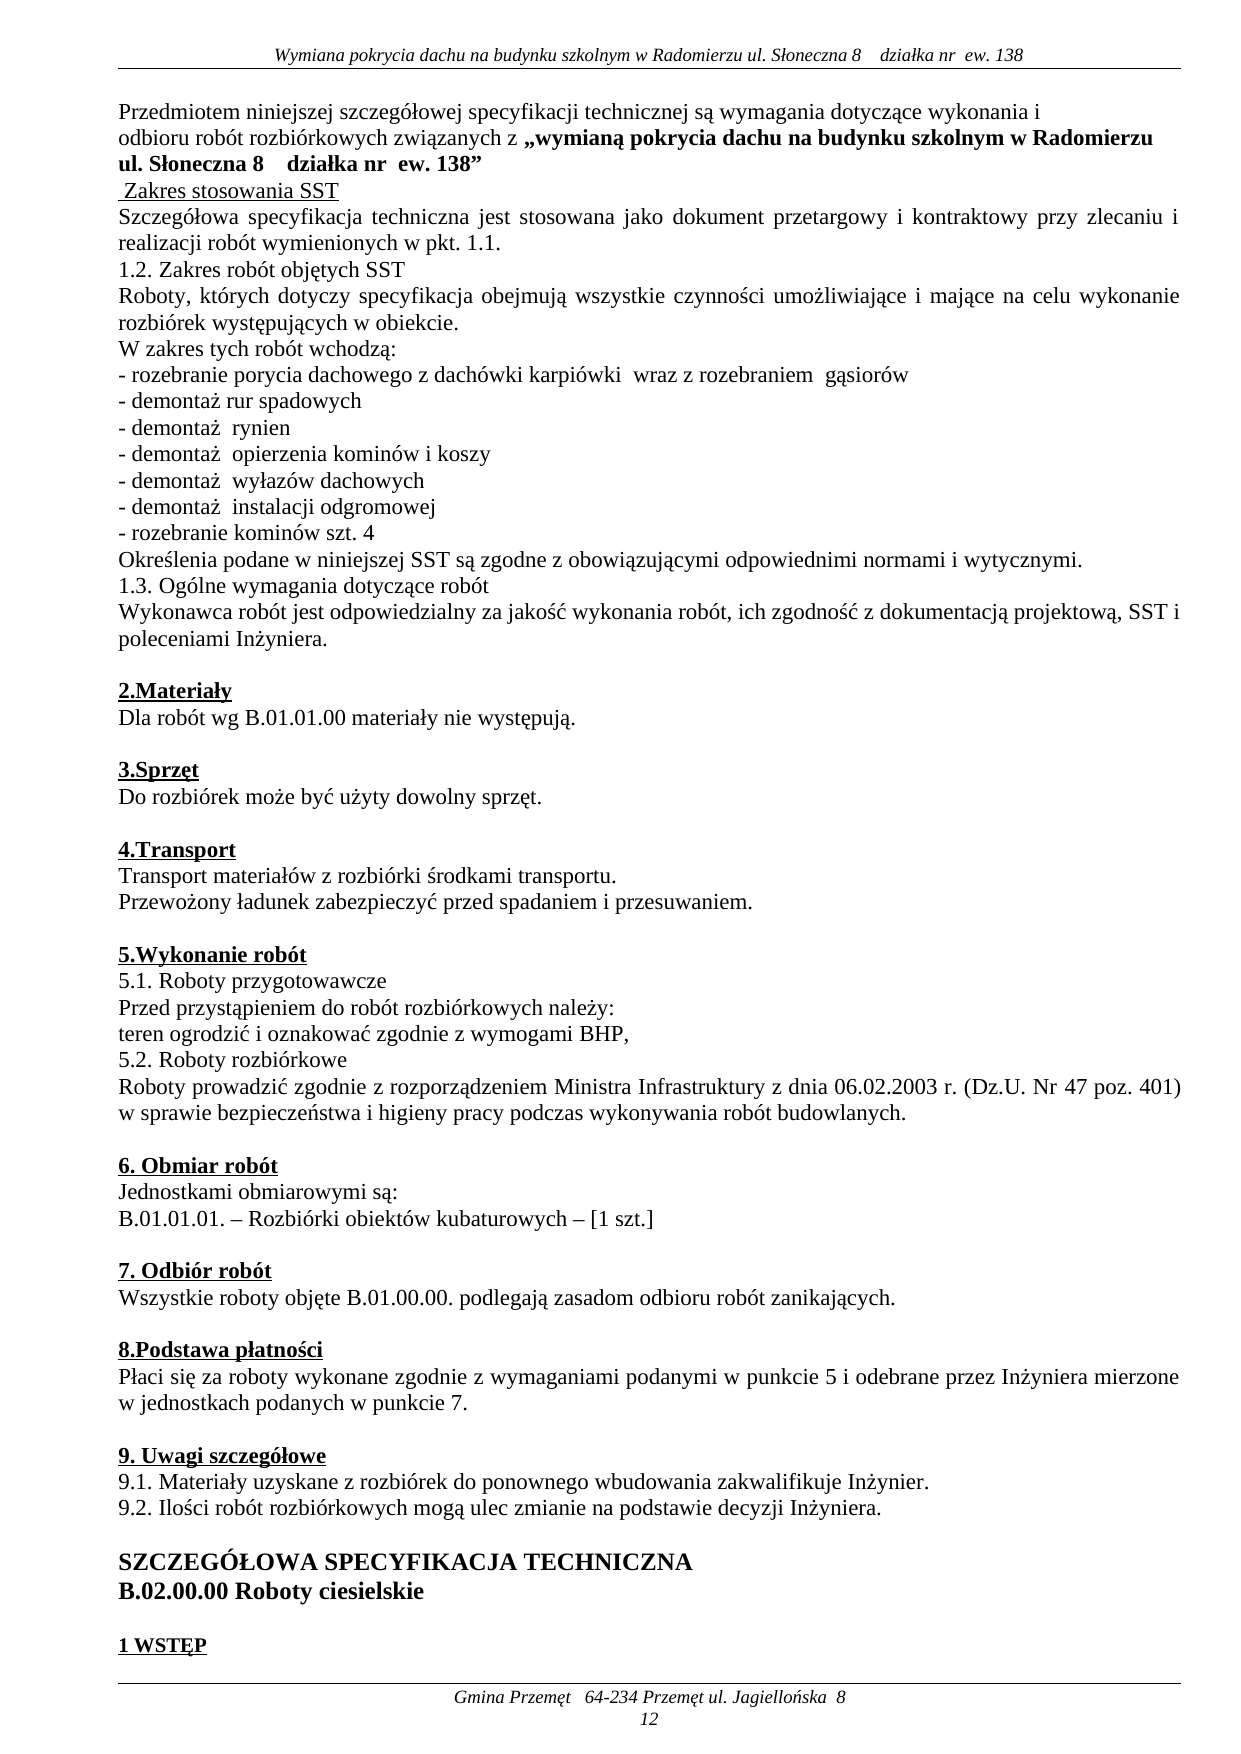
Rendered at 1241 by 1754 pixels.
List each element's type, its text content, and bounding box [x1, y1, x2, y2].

text Zakres stosowania SST [118, 177, 1181, 203]
text Przed przystąpieniem do robót rozbiórkowych należy: [118, 994, 1181, 1020]
text 5.1. Roboty przygotowawcze [118, 967, 1181, 994]
text 5.Wykonanie robót [118, 941, 1181, 967]
text B.02.00.00 Roboty ciesielskie [118, 1576, 1181, 1605]
text Szczegółowa specyfikacja techniczna jest stosowana jako dokument przetargowy i kontraktowy przy zlecaniu i realizacji robót wymienionych w pkt. 1.1. [118, 203, 1181, 256]
text Wykonawca robót jest odpowiedzialny za jakość wykonania robót, ich zgodność z dokumentacją projektową, SST i poleceniami Inżyniera. [118, 598, 1181, 651]
text 1 WSTĘP [118, 1633, 1181, 1657]
text Przedmiotem niniejszej szczegółowej specyfikacji technicznej są wymagania dotyczące wykonania i [118, 98, 1181, 124]
text - demontaż wyłazów dachowych [118, 467, 1181, 493]
text Wszystkie roboty objęte B.01.00.00. podlegają zasadom odbioru robót zanikających. [118, 1284, 1181, 1310]
text - demontaż opierzenia kominów i koszy [118, 440, 1181, 467]
text W zakres tych robót wchodzą: [118, 335, 1181, 361]
text Transport materiałów z rozbiórki środkami transportu. [118, 862, 1181, 888]
text Dla robót wg B.01.01.00 materiały nie występują. [118, 704, 1181, 730]
subtitle 9.1. Materiały uzyskane z rozbiórek do ponownego wbudowania zakwalifikuje Inżynier. [118, 1468, 1181, 1494]
text B.01.01.01. – Rozbiórki obiektów kubaturowych – [1 szt.] [118, 1204, 1181, 1231]
text - demontaż rynien [118, 414, 1181, 440]
text - rozebranie kominów szt. 4 [118, 519, 1181, 546]
text Roboty, których dotyczy specyfikacja obejmują wszystkie czynności umożliwiające i mające na celu wykonanie rozbiórek występujących w obiekcie. [118, 282, 1181, 335]
text - demontaż instalacji odgromowej [118, 493, 1181, 519]
text - rozebranie porycia dachowego z dachówki karpiówki wraz z rozebraniem gąsiorów [118, 361, 1181, 388]
subtitle 9.2. Ilości robót rozbiórkowych mogą ulec zmianie na podstawie decyzji Inżyniera. [118, 1494, 1181, 1521]
text Płaci się za roboty wykonane zgodnie z wymaganiami podanymi w punkcie 5 i odebrane przez Inżyniera mierzone w jednostkach podanych w punkcie 7. [118, 1363, 1181, 1415]
text Jednostkami obmiarowymi są: [118, 1178, 1181, 1204]
text odbioru robót rozbiórkowych związanych z „wymianą pokrycia dachu na budynku szkolnym w Radomierzu ul. Słoneczna 8 działka nr ew. 138” [118, 124, 1181, 177]
text 3.Sprzęt [118, 757, 1181, 783]
text Do rozbiórek może być użyty dowolny sprzęt. [118, 783, 1181, 809]
text Określenia podane w niniejszej SST są zgodne z obowiązującymi odpowiednimi normami i wytycznymi. [118, 546, 1181, 572]
text Roboty prowadzić zgodnie z rozporządzeniem Ministra Infrastruktury z dnia 06.02.2003 r. (Dz.U. Nr 47 poz. 401) w sprawie bezpieczeństwa i higieny pracy podczas wykonywania robót budowlanych. [118, 1073, 1181, 1126]
text Przewożony ładunek zabezpieczyć przed spadaniem i przesuwaniem. [118, 888, 1181, 915]
text 2.Materiały [118, 677, 1181, 704]
text 4.Transport [118, 836, 1181, 862]
text teren ogrodzić i oznakować zgodnie z wymogami BHP, [118, 1020, 1181, 1046]
text SZCZEGÓŁOWA SPECYFIKACJA TECHNICZNA [118, 1547, 1181, 1576]
subtitle 9. Uwagi szczegółowe [118, 1442, 1181, 1468]
text 7. Odbiór robót [118, 1257, 1181, 1284]
list Ogólne wymagania dotyczące robót [118, 572, 1181, 598]
list Zakres robót objętych SST [118, 256, 1181, 282]
text - demontaż rur spadowych [118, 388, 1181, 414]
text 8.Podstawa płatności [118, 1336, 1181, 1363]
text 5.2. Roboty rozbiórkowe [118, 1046, 1181, 1073]
text 6. Obmiar robót [118, 1152, 1181, 1178]
